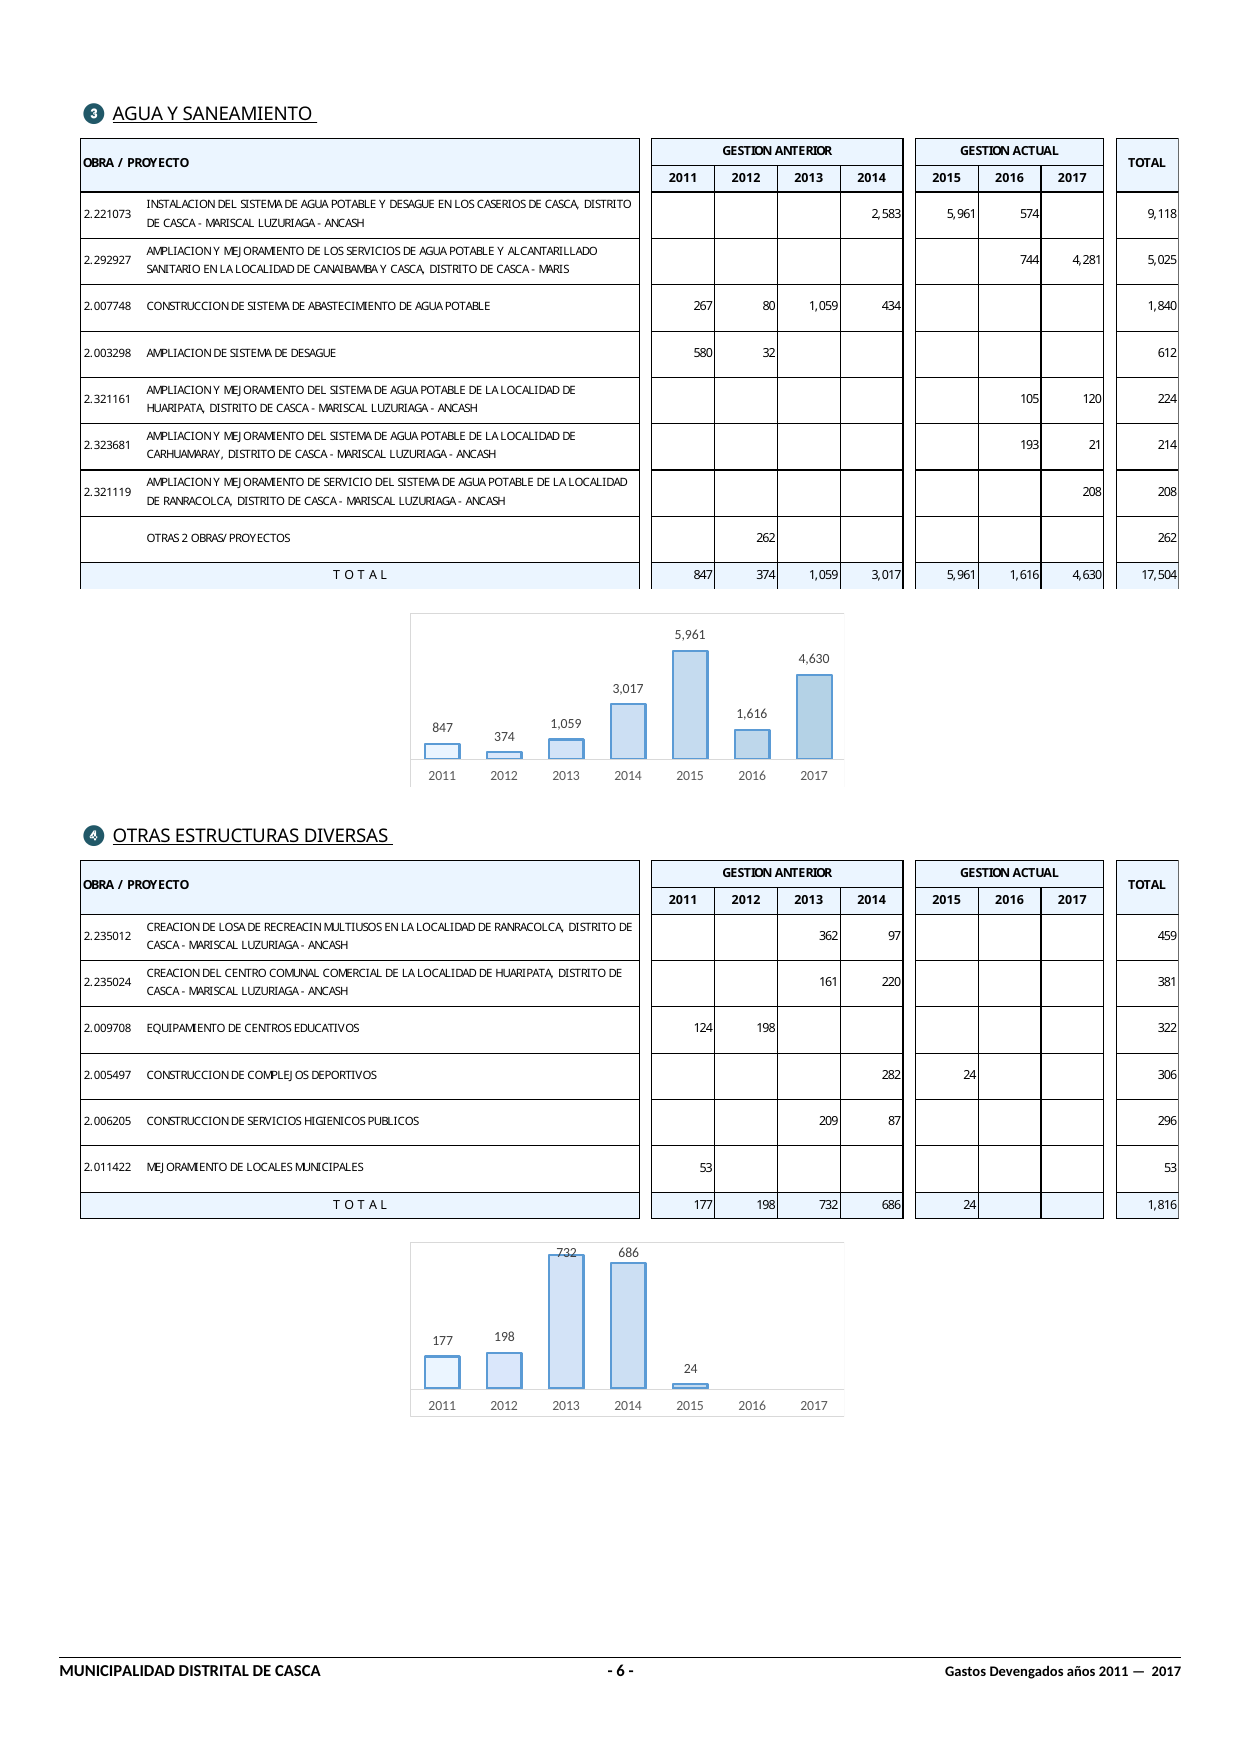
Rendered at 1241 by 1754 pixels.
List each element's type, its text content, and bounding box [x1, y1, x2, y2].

table_header ❹ OTRAS ESTRUCTURAS DIVERSAS [59, 816, 1195, 1422]
table_header ❸ AGUA Y SANEAMIENTO [59, 94, 1195, 793]
